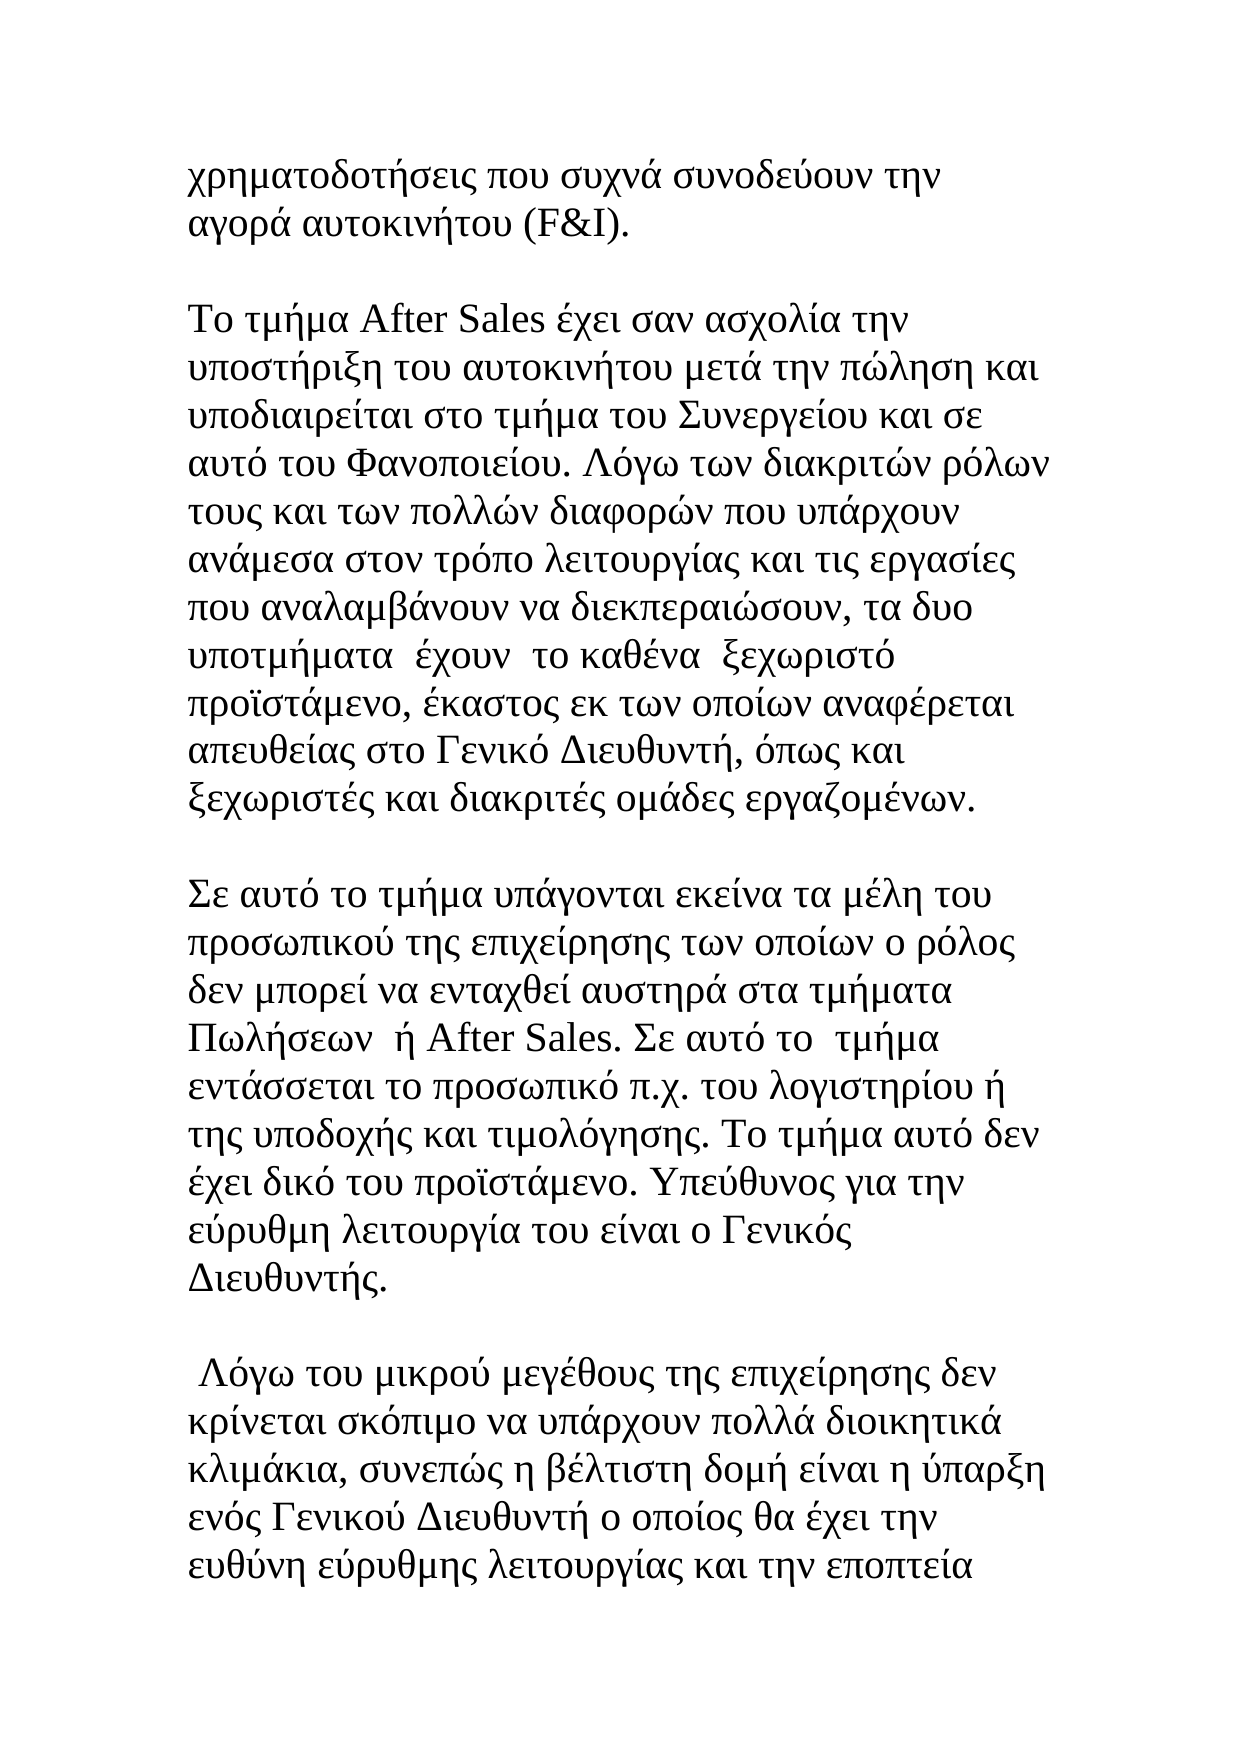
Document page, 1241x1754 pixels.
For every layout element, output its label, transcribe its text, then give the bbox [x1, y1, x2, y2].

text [187, 1348, 1053, 1587]
text To τμήμα After Sales έχει σαν ασχολία την υποστήριξη του αυτοκινήτου μετά την πώληση και υποδιαιρείται στο τμήμα του Συνεργείου και σε αυτό του Φανοποιείου. Λόγω των διακριτών ρόλων τους και των πολλών διαφορών που υπάρχουν ανάμεσα στον τρόπο λειτουργίας και τις εργασίες που αναλαμβάνουν να διεκπεραιώσουν, τα δυο υποτμήματα έχουν το καθένα ξεχωριστό προϊστάμενο, έκαστος εκ των οποίων αναφέρεται απευθείας στο Γενικό Διευθυντή, όπως και ξεχωριστές και διακριτές ομάδες εργαζομένων. [187, 294, 1053, 821]
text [187, 150, 1053, 246]
text Σε αυτό το τμήμα υπάγονται εκείνα τα μέλη του προσωπικού της επιχείρησης των οποίων ο ρόλος δεν μπορεί να ενταχθεί αυστηρά στα τμήματα Πωλήσεων ή After Sales. Σε αυτό το τμήμα εντάσσεται το προσωπικό π.χ. του λογιστηρίου ή της υποδοχής και τιμολόγησης. Το τμήμα αυτό δεν έχει δικό του προϊστάμενο. Υπεύθυνος για την εύρυθμη λειτουργία του είναι ο Γενικός Διευθυντής. [187, 869, 1053, 1300]
